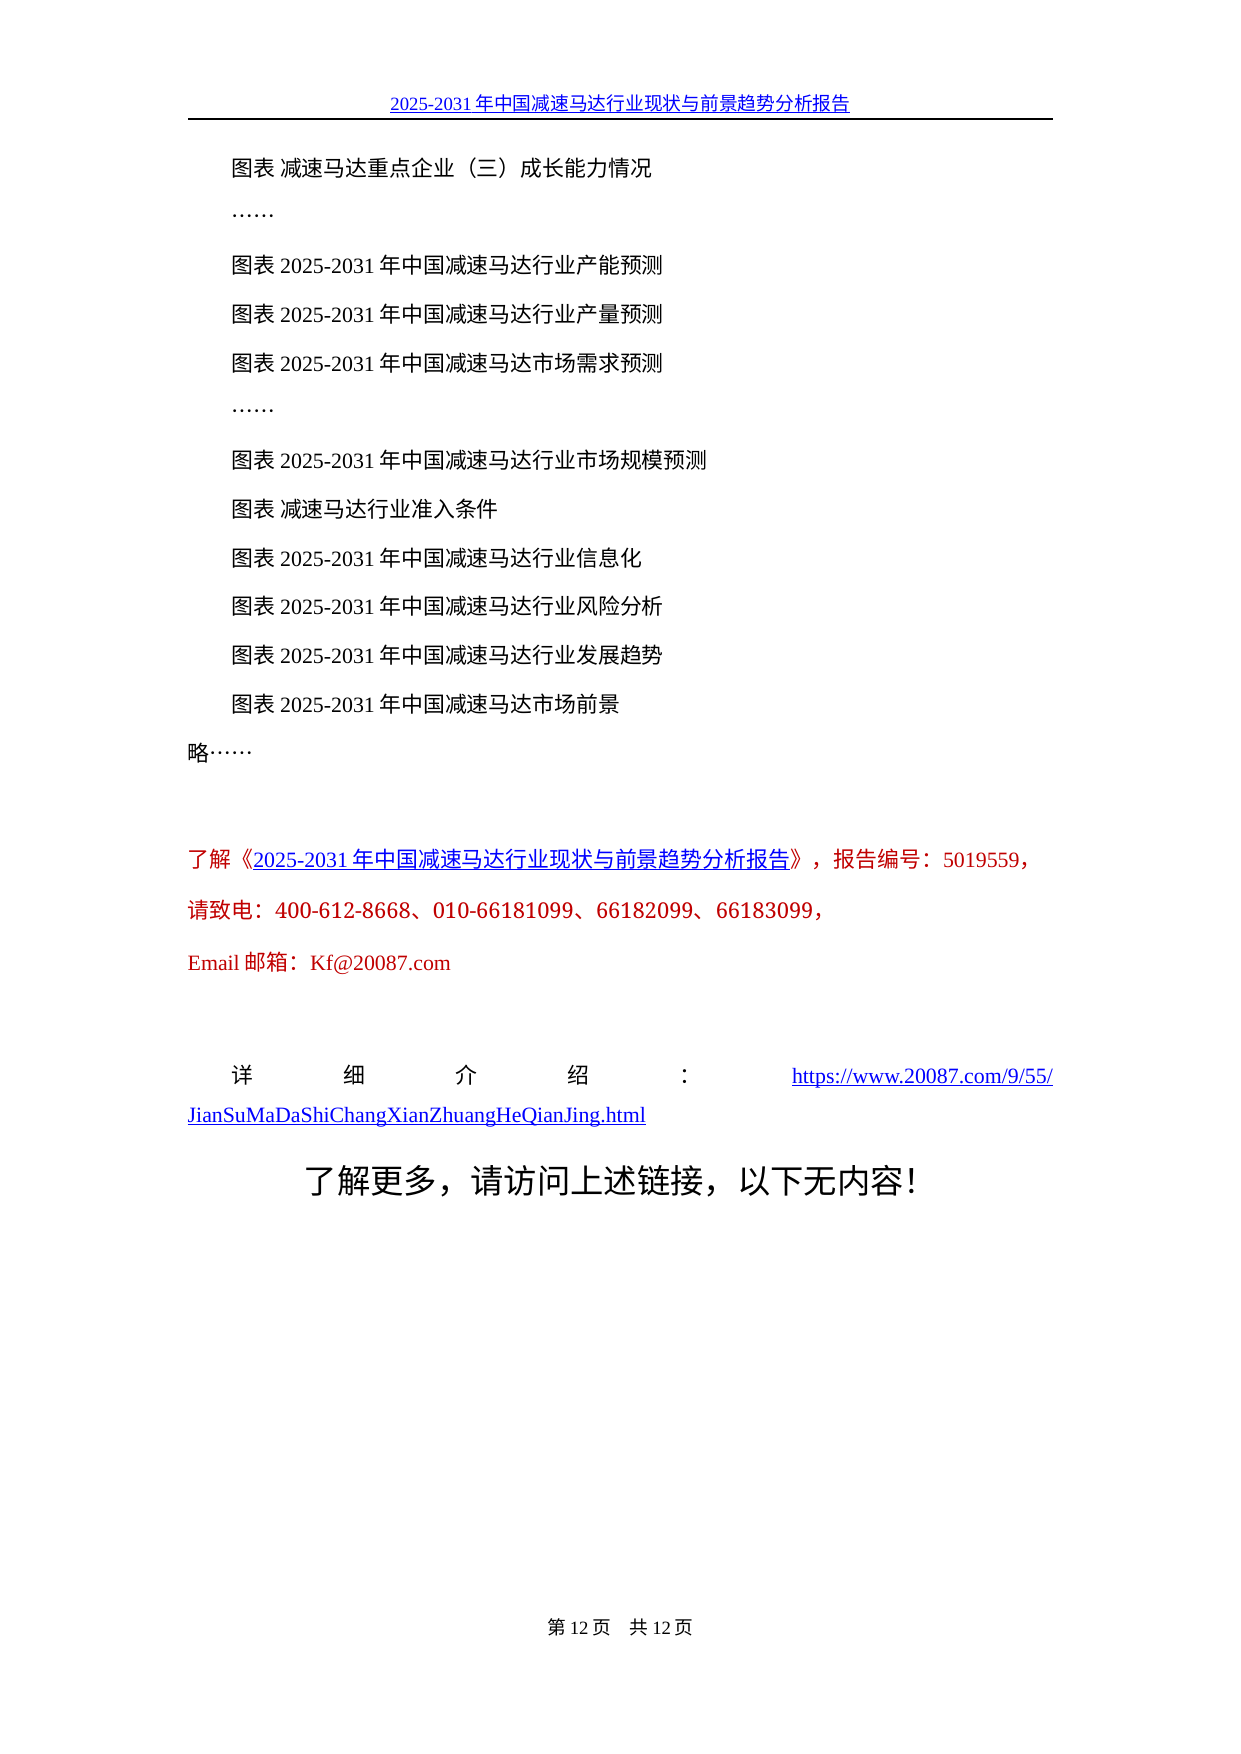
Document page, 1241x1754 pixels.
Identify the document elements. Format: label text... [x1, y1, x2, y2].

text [187, 150, 1053, 768]
text 请致电：400-612-8668、010-66181099、66182099、66183099， [187, 893, 1053, 926]
text 了解《2025-2031年中国减速马达行业现状与前景趋势分析报告》，报告编号：5019559， [187, 842, 1053, 874]
text Email邮箱：Kf@20087.com [187, 945, 1053, 977]
text 详细介绍：https://www.20087.com/9/55/JianSuMaDaShiChangXianZhuangHeQianJing.html [187, 1058, 1053, 1131]
title 了解更多，请访问上述链接，以下无内容！ [187, 1147, 1053, 1212]
